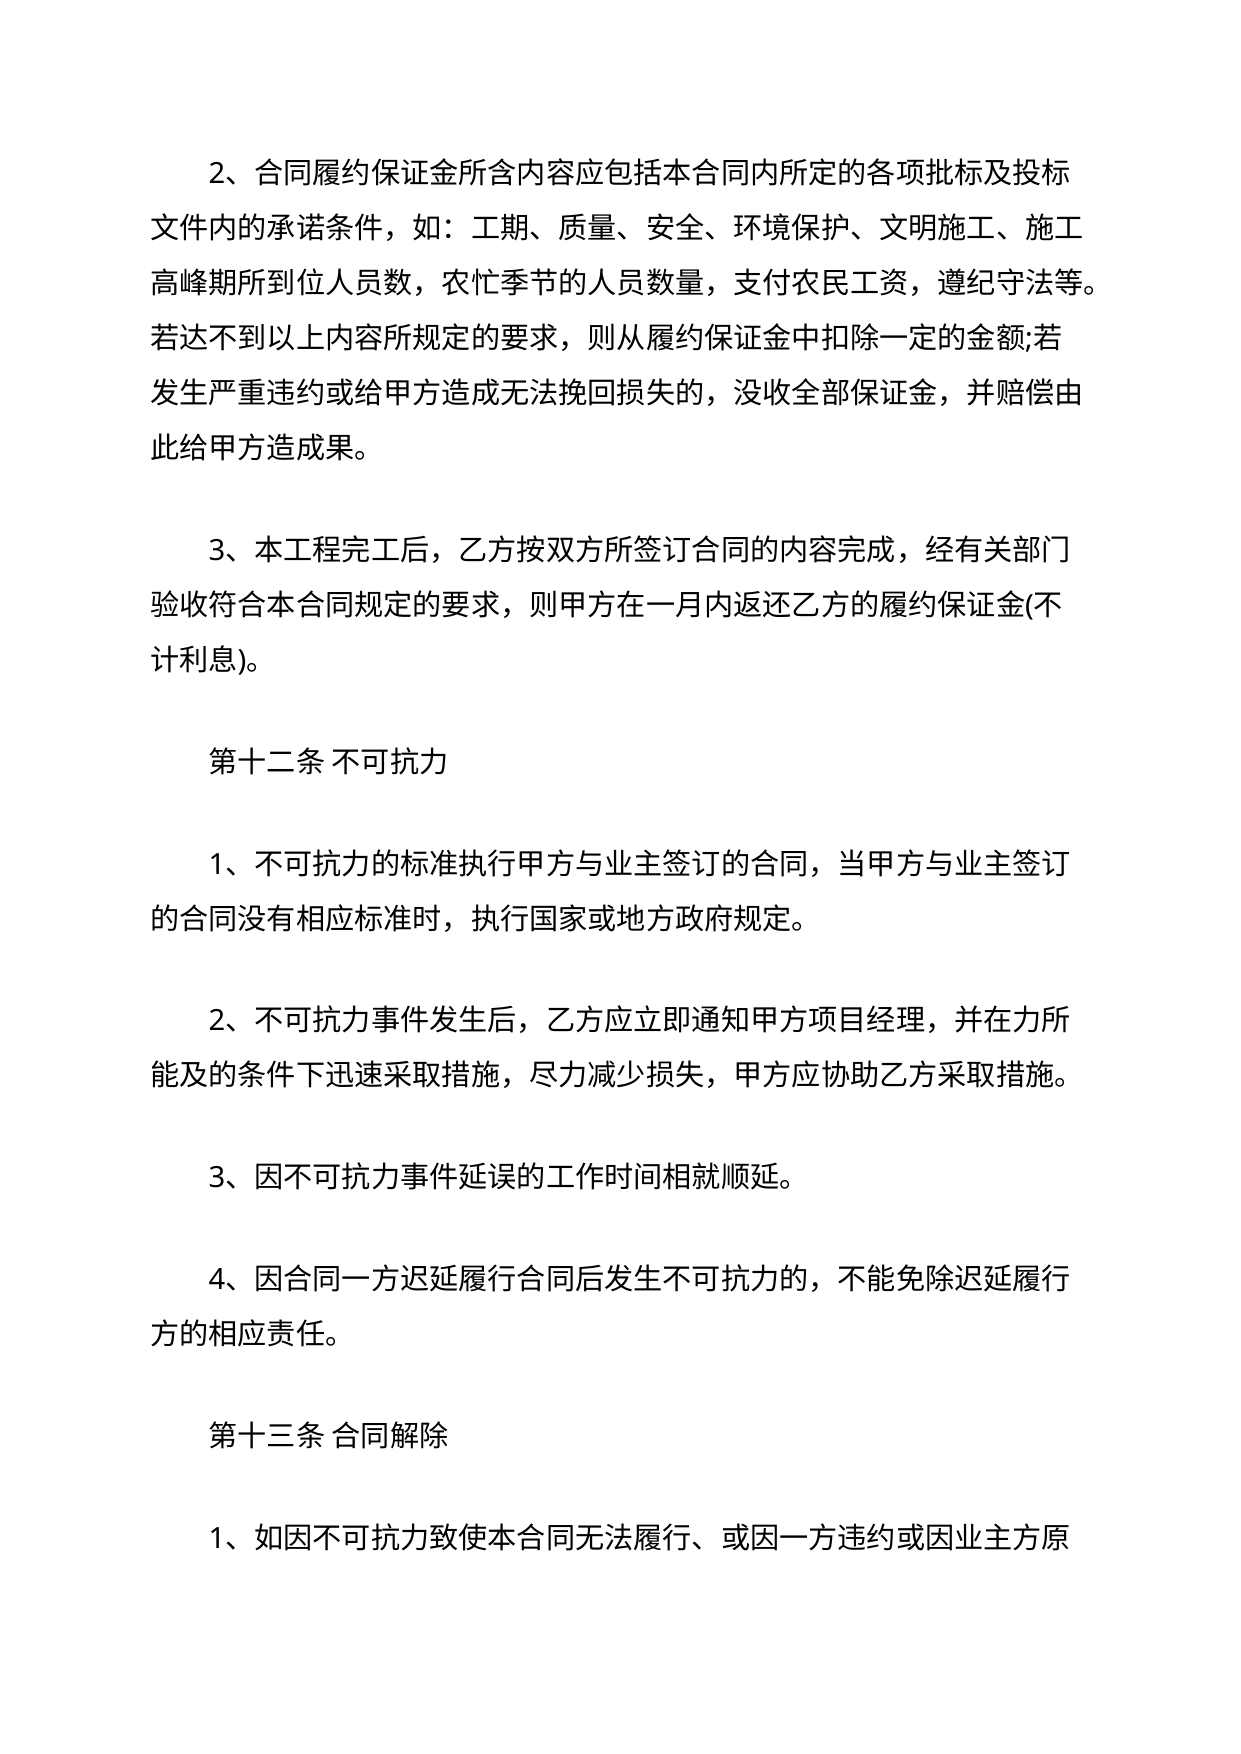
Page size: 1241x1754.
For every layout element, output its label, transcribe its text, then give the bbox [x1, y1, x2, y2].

text 3、本工程完工后，乙方按双方所签订合同的内容完成，经有关部门验收符合本合同规定的要求，则甲方在一月内返还乙方的履约保证金(不计利息)。 [150, 526, 1090, 679]
text 3、因不可抗力事件延误的工作时间相就顺延。 [150, 1154, 1090, 1196]
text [150, 1514, 1090, 1557]
text 2、合同履约保证金所含内容应包括本合同内所定的各项批标及投标文件内的承诺条件，如：工期、质量、安全、环境保护、文明施工、施工高峰期所到位人员数，农忙季节的人员数量，支付农民工资，遵纪守法等。若达不到以上内容所规定的要求，则从履约保证金中扣除一定的金额;若发生严重违约或给甲方造成无法挽回损失的，没收全部保证金，并赔偿由此给甲方造成果。 [150, 150, 1090, 467]
text 第十三条 合同解除 [150, 1412, 1090, 1455]
text 第十二条 不可抗力 [150, 738, 1090, 781]
text 4、因合同一方迟延履行合同后发生不可抗力的，不能免除迟延履行方的相应责任。 [150, 1256, 1090, 1353]
text 1、不可抗力的标准执行甲方与业主签订的合同，当甲方与业主签订的合同没有相应标准时，执行国家或地方政府规定。 [150, 840, 1090, 937]
text 2、不可抗力事件发生后，乙方应立即通知甲方项目经理，并在力所能及的条件下迅速采取措施，尽力减少损失，甲方应协助乙方采取措施。 [150, 997, 1090, 1094]
